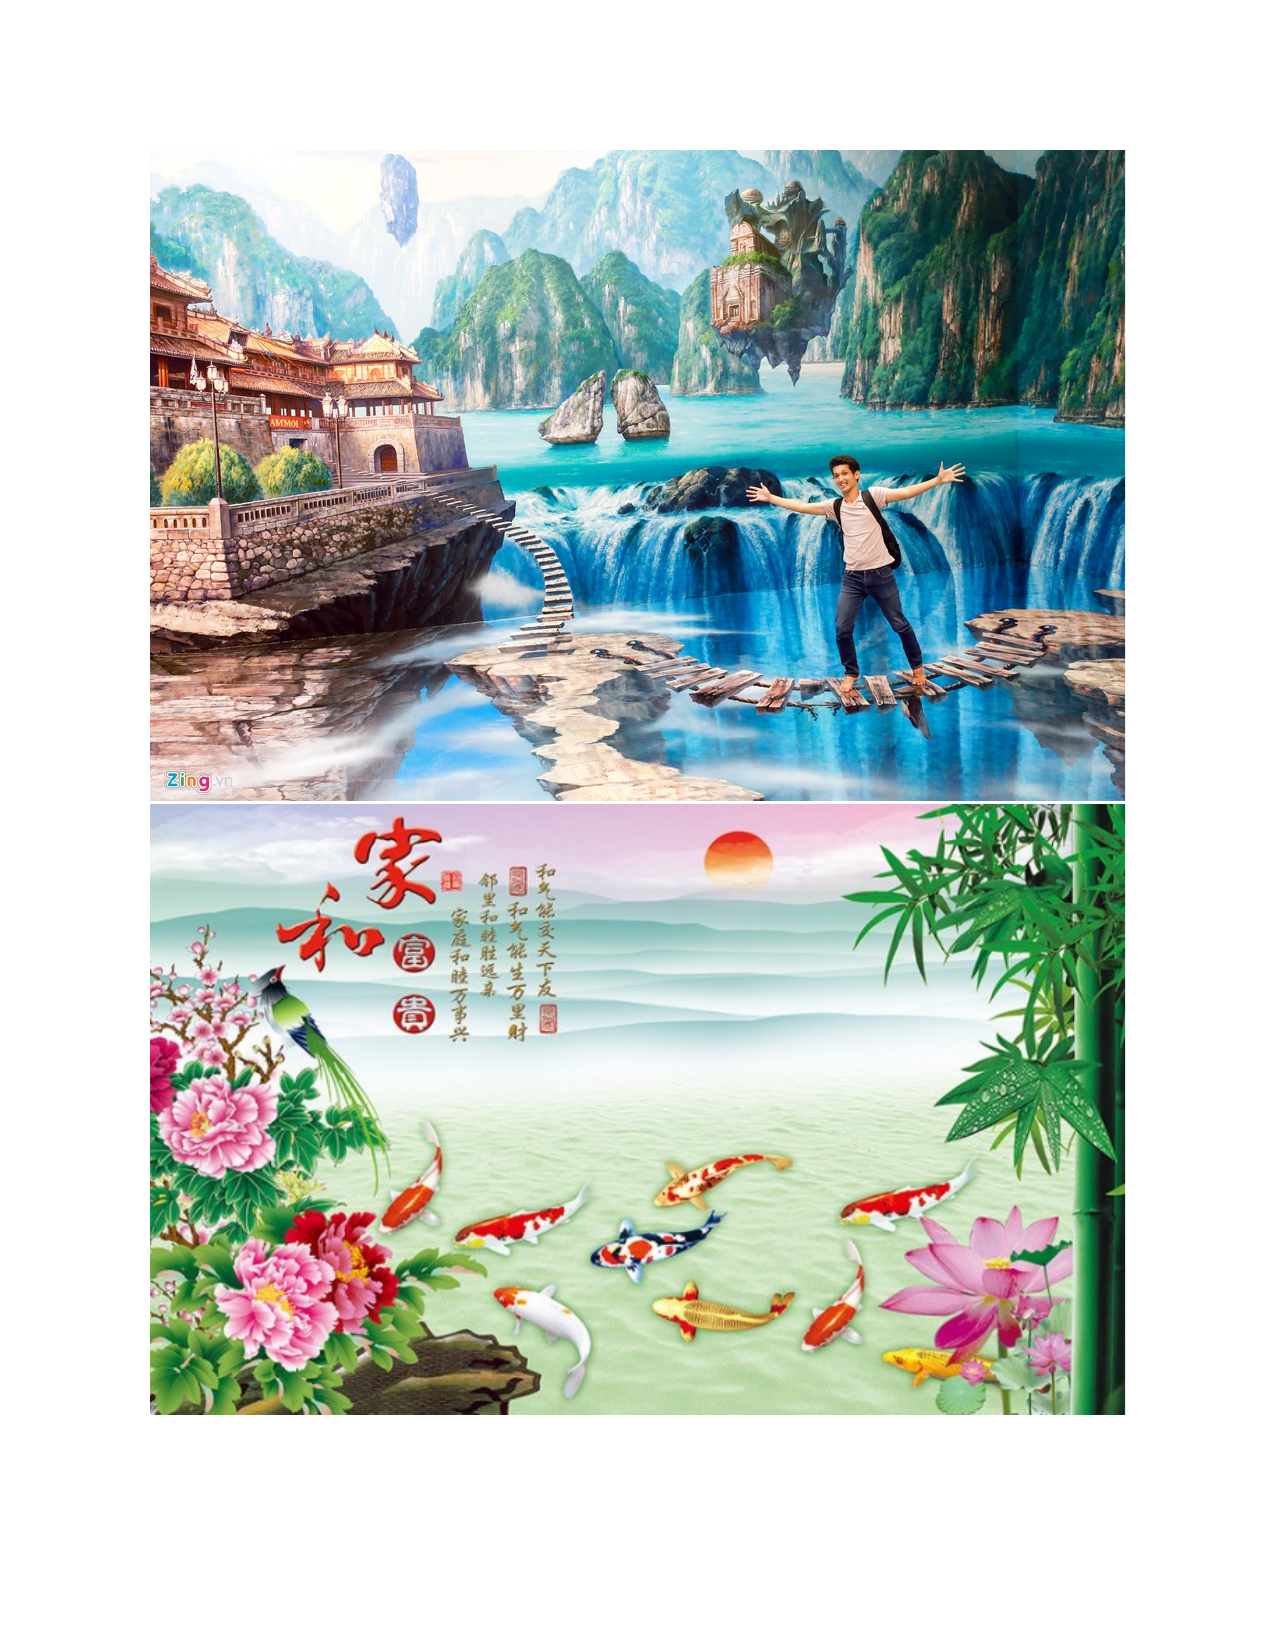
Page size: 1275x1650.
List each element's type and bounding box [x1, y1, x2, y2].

picture [150, 150, 1125, 801]
picture [150, 804, 1125, 1415]
